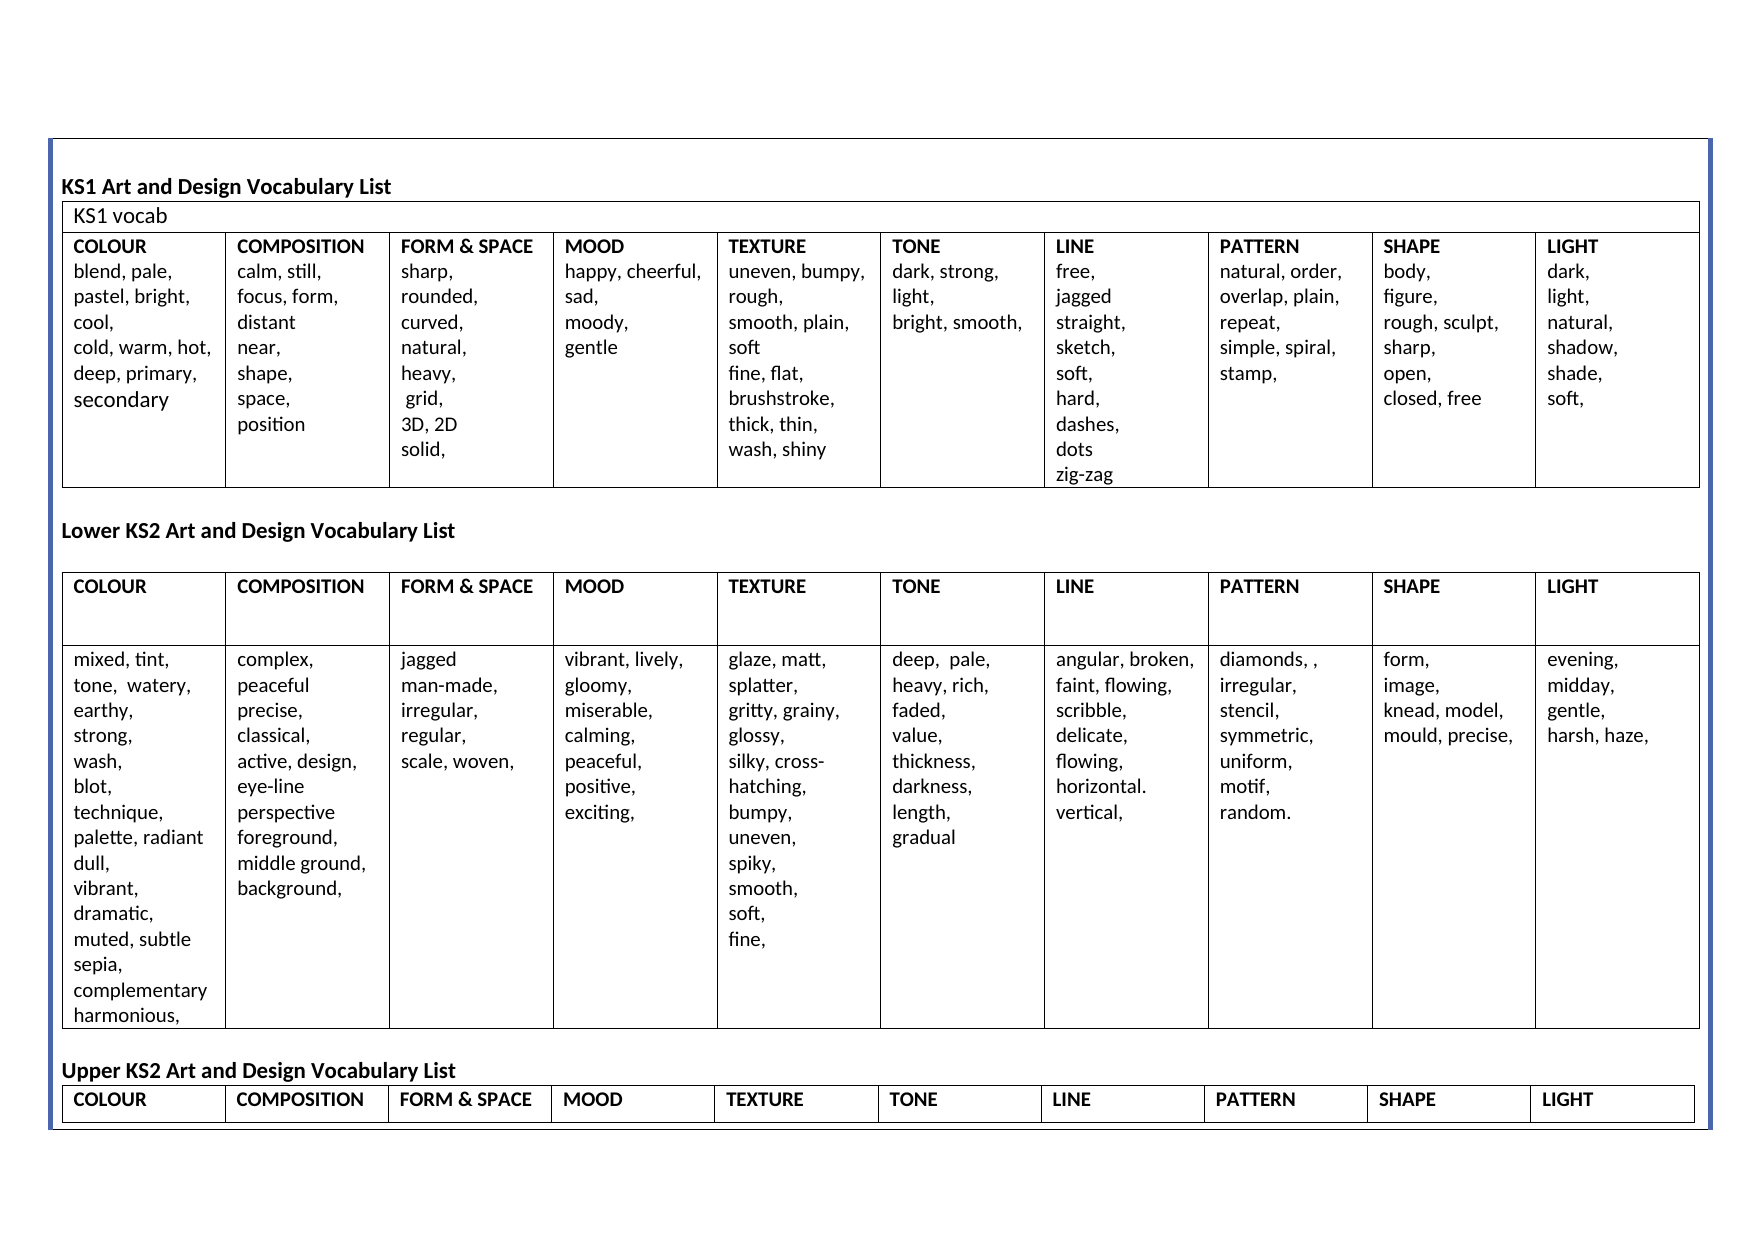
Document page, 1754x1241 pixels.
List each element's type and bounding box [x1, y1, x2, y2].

table_cell [53, 139, 1708, 1129]
